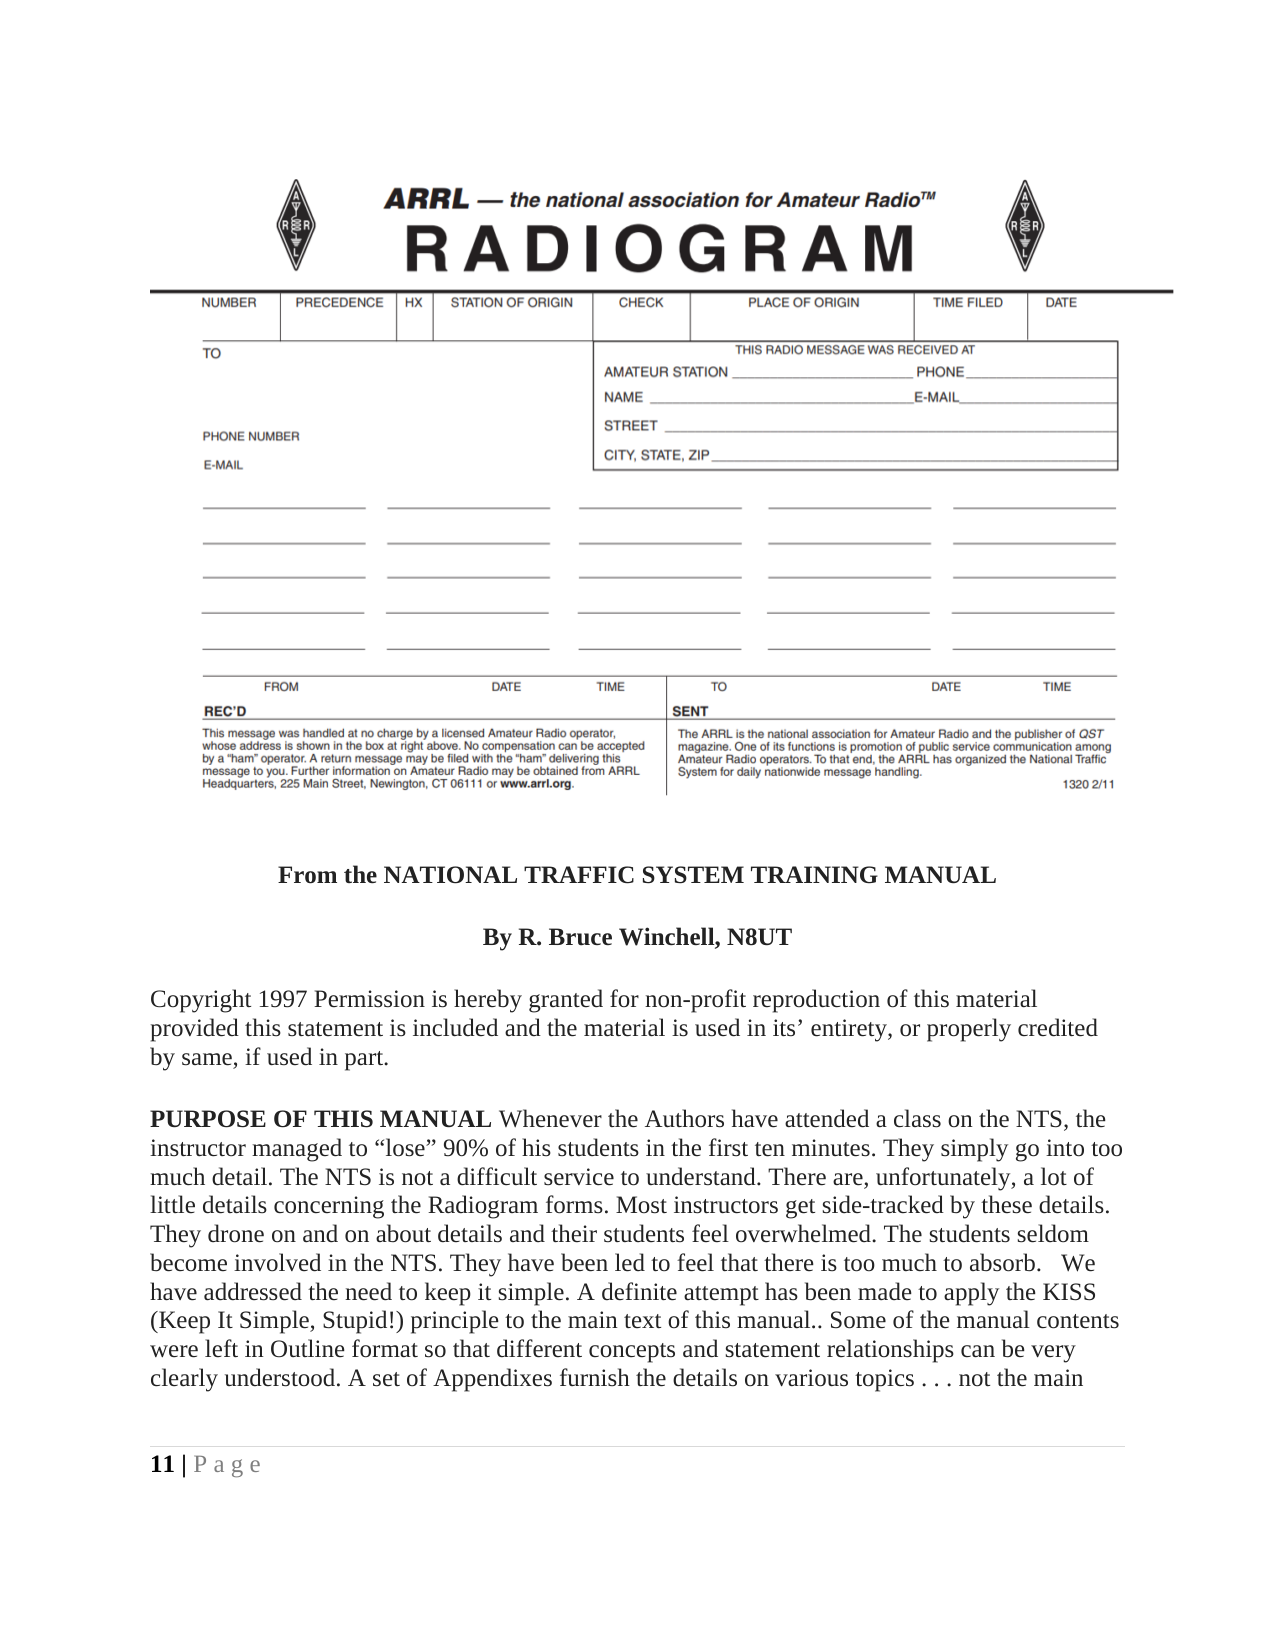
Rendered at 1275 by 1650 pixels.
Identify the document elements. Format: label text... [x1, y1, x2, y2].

text By R. Bruce Winchell, N8UT [150, 922, 1125, 951]
picture [150, 150, 1174, 832]
text Copyright 1997 Permission is hereby granted for non-profit reproduction of this material provided this statement is included and the material is used in its’ entirety, or properly credited by same, if used in part. [150, 984, 1125, 1071]
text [150, 1104, 1125, 1392]
text From the NATIONAL TRAFFIC SYSTEM TRAINING MANUAL [150, 860, 1125, 889]
